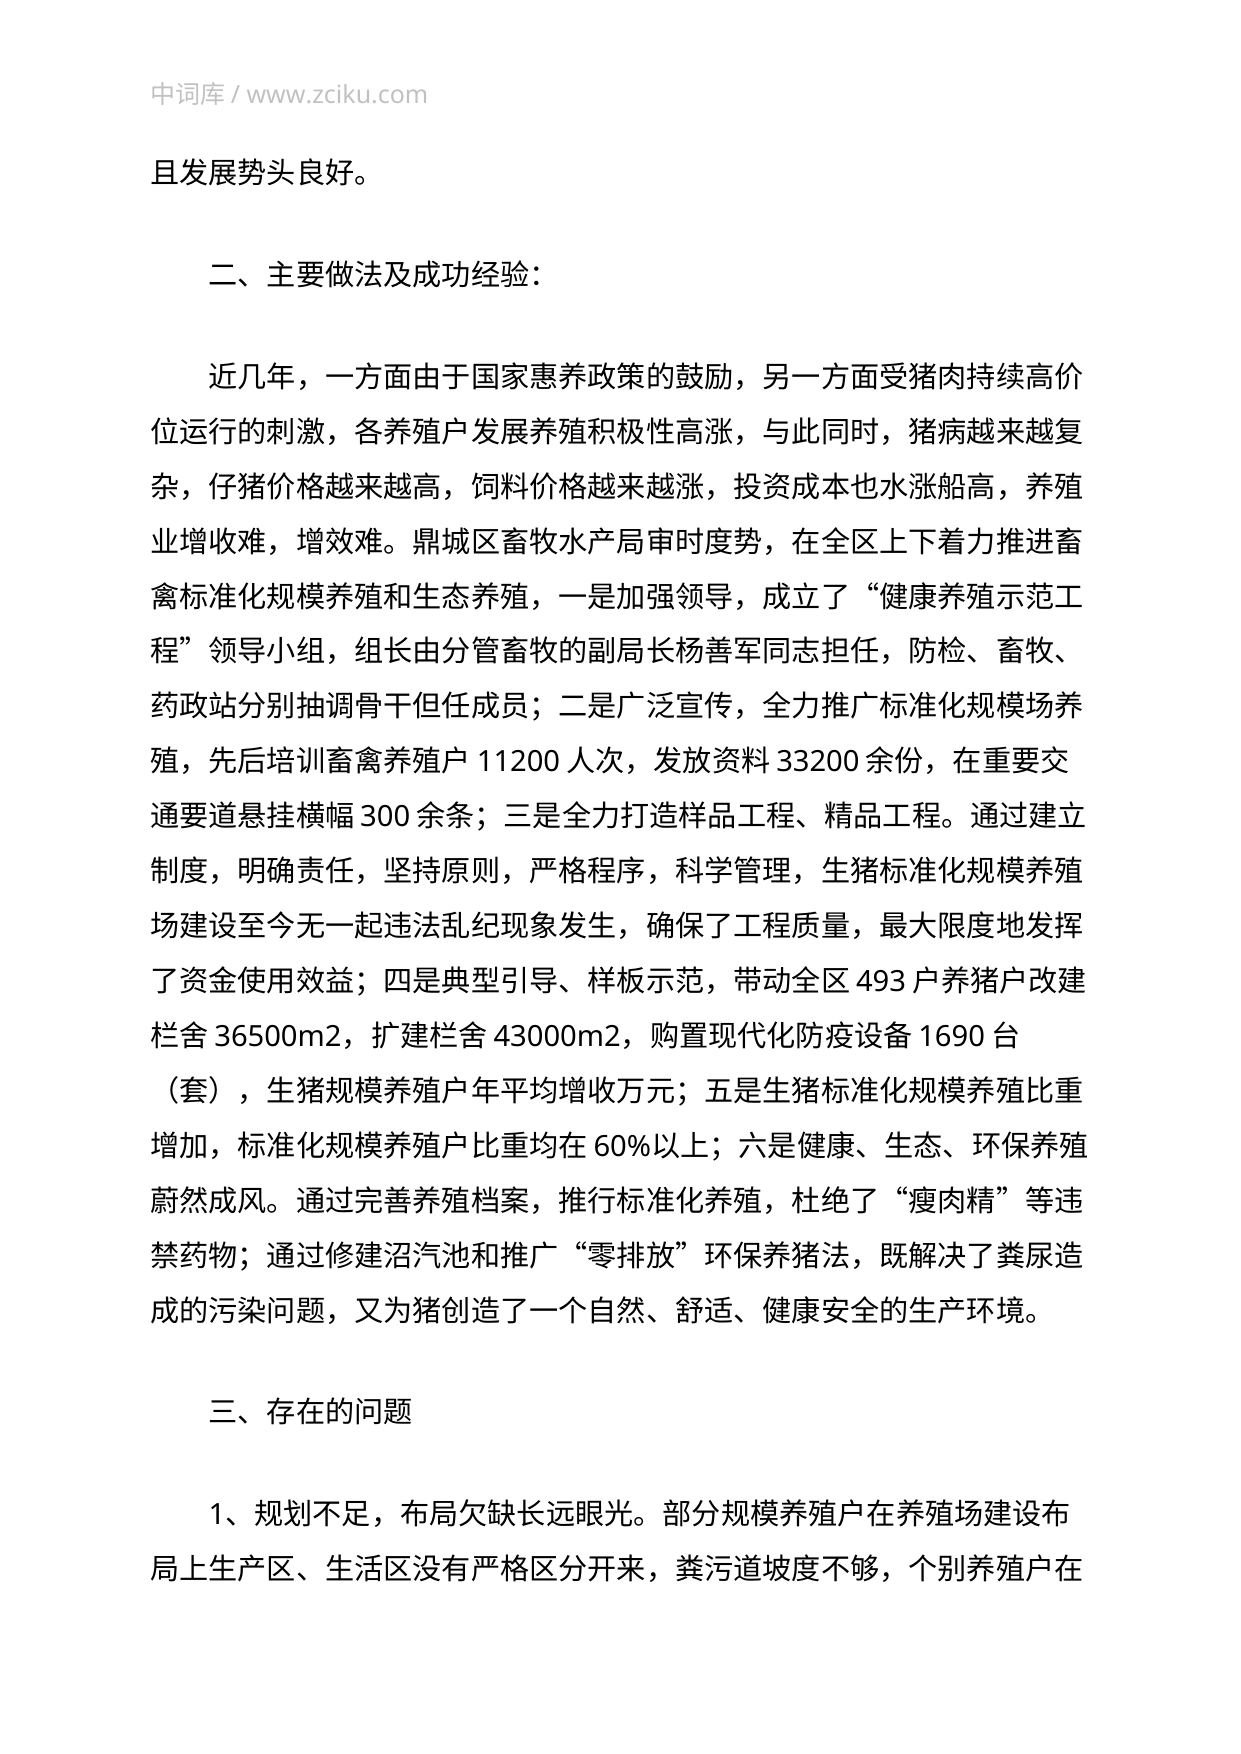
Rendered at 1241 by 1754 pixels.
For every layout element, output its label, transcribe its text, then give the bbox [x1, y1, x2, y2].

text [150, 150, 1090, 192]
text 三、存在的问题 [150, 1389, 1090, 1431]
text 近几年，一方面由于国家惠养政策的鼓励，另一方面受猪肉持续高价位运行的刺激，各养殖户发展养殖积极性高涨，与此同时，猪病越来越复杂，仔猪价格越来越高，饲料价格越来越涨，投资成本也水涨船高，养殖业增收难，增效难。鼎城区畜牧水产局审时度势，在全区上下着力推进畜禽标准化规模养殖和生态养殖，一是加强领导，成立了“健康养殖示范工程”领导小组，组长由分管畜牧的副局长杨善军同志担任，防检、畜牧、药政站分别抽调骨干但任成员；二是广泛宣传，全力推广标准化规模场养殖，先后培训畜禽养殖户11200人次，发放资料33200余份，在重要交通要道悬挂横幅300余条；三是全力打造样品工程、精品工程。通过建立制度，明确责任，坚持原则，严格程序，科学管理，生猪标准化规模养殖场建设至今无一起违法乱纪现象发生，确保了工程质量，最大限度地发挥了资金使用效益；四是典型引导、样板示范，带动全区493户养猪户改建栏舍36500m2，扩建栏舍43000m2，购置现代化防疫设备1690台（套），生猪规模养殖户年平均增收万元；五是生猪标准化规模养殖比重增加，标准化规模养殖户比重均在60%以上；六是健康、生态、环保养殖蔚然成风。通过完善养殖档案，推行标准化养殖，杜绝了“瘦肉精”等违禁药物；通过修建沼汽池和推广“零排放”环保养猪法，既解决了粪尿造成的污染问题，又为猪创造了一个自然、舒适、健康安全的生产环境。 [150, 353, 1090, 1329]
text 二、主要做法及成功经验： [150, 252, 1090, 294]
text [150, 1491, 1090, 1588]
